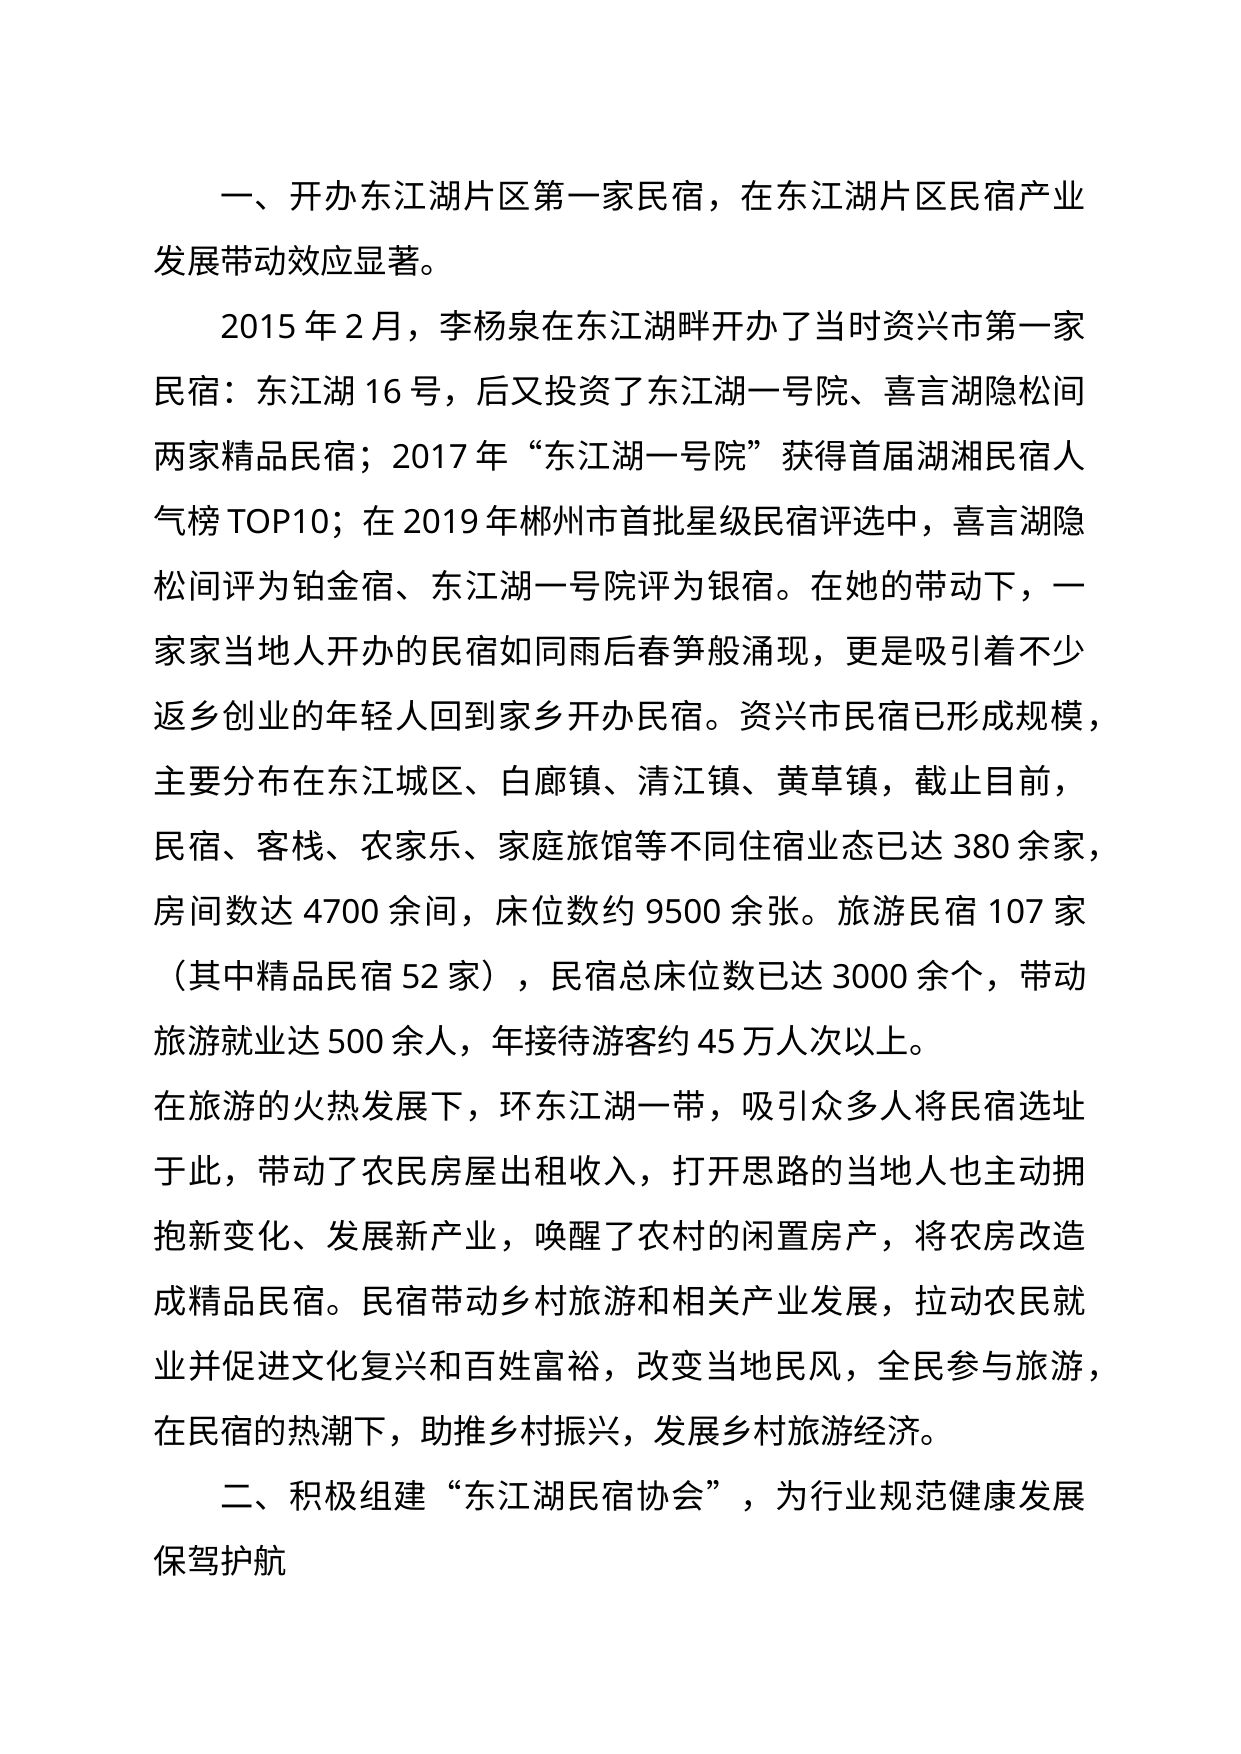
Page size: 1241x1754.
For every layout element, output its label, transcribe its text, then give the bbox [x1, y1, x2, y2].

text 在旅游的火热发展下，环东江湖一带，吸引众多人将民宿选址于此，带动了农民房屋出租收入，打开思路的当地人也主动拥抱新变化、发展新产业，唤醒了农村的闲置房产，将农房改造成精品民宿。民宿带动乡村旅游和相关产业发展，拉动农民就业并促进文化复兴和百姓富裕，改变当地民风，全民参与旅游，在民宿的热潮下，助推乡村振兴，发展乡村旅游经济。 [153, 1072, 1087, 1462]
text 2015年2月，李杨泉在东江湖畔开办了当时资兴市第一家民宿：东江湖16号，后又投资了东江湖一号院、喜言湖隐松间两家精品民宿；2017年“东江湖一号院”获得首届湖湘民宿人气榜TOP10；在2019年郴州市首批星级民宿评选中，喜言湖隐松间评为铂金宿、东江湖一号院评为银宿。在她的带动下，一家家当地人开办的民宿如同雨后春笋般涌现，更是吸引着不少返乡创业的年轻人回到家乡开办民宿。资兴市民宿已形成规模，主要分布在东江城区、白廊镇、清江镇、黄草镇，截止目前，民宿、客栈、农家乐、家庭旅馆等不同住宿业态已达380余家，房间数达4700余间，床位数约9500余张。旅游民宿107家（其中精品民宿52家），民宿总床位数已达3000余个，带动旅游就业达500余人，年接待游客约45万人次以上。 [153, 292, 1087, 1072]
text 二、积极组建“东江湖民宿协会”，为行业规范健康发展保驾护航 [153, 1462, 1087, 1592]
text 一、开办东江湖片区第一家民宿，在东江湖片区民宿产业发展带动效应显著。 [153, 162, 1087, 292]
